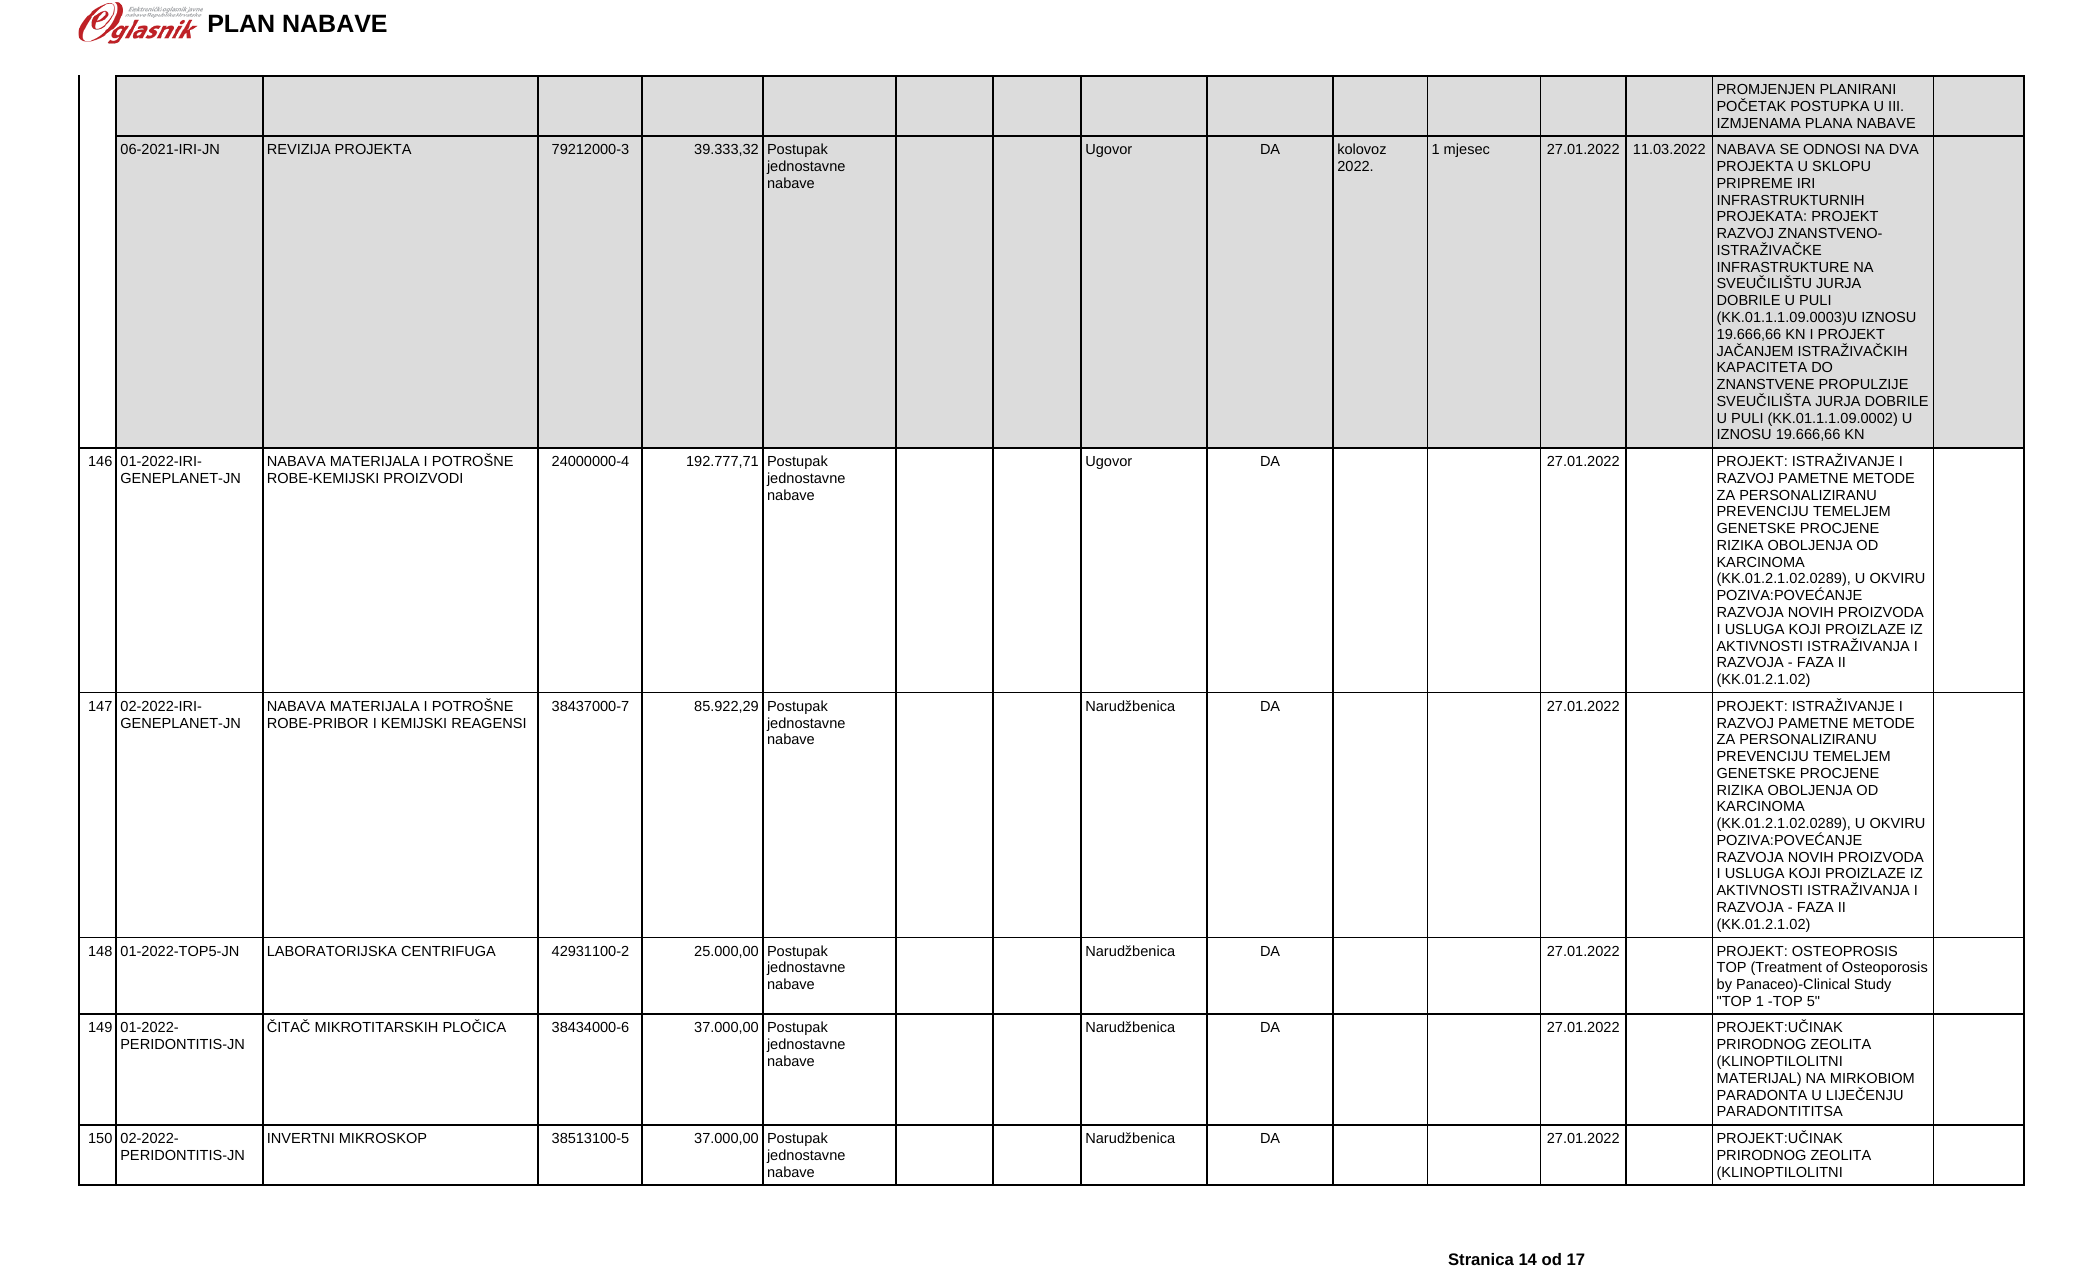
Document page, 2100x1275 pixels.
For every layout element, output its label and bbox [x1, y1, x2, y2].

table_cell [1627, 693, 1712, 937]
table_cell [1334, 938, 1427, 1013]
table_cell [1713, 938, 1933, 1013]
table_cell [897, 938, 992, 1013]
table_cell [539, 1126, 641, 1184]
table_cell [1208, 938, 1332, 1013]
table_cell [764, 449, 895, 692]
table_cell [1428, 1015, 1540, 1124]
table_cell [117, 449, 262, 692]
table_cell [1541, 1126, 1625, 1184]
table_cell [1082, 693, 1206, 937]
table_cell [764, 1015, 895, 1124]
picture [78, 2, 203, 44]
table_cell [1334, 1126, 1427, 1184]
table_cell [1627, 1126, 1712, 1184]
table_cell [1334, 1015, 1427, 1124]
table_cell [994, 1126, 1080, 1184]
table_cell [764, 693, 895, 937]
table_cell [1082, 449, 1206, 692]
table_cell [1934, 1015, 2023, 1124]
table_cell [1541, 938, 1625, 1013]
table_cell [264, 1015, 537, 1124]
table_cell [1627, 449, 1712, 692]
table_cell [1934, 693, 2023, 937]
table_cell [1208, 1015, 1332, 1124]
table_cell [643, 693, 762, 937]
table_cell [897, 1126, 992, 1184]
table_cell [1082, 938, 1206, 1013]
table_cell [1082, 1126, 1206, 1184]
table_cell [643, 1015, 762, 1124]
table_cell [1334, 693, 1427, 937]
table_cell [264, 693, 537, 937]
table_cell [643, 1126, 762, 1184]
table_cell [1541, 1015, 1625, 1124]
table_cell [117, 693, 262, 937]
table_cell [643, 938, 762, 1013]
table_cell [897, 693, 992, 937]
table_cell [994, 449, 1080, 692]
table_cell [1627, 1015, 1712, 1124]
table_cell [539, 1015, 641, 1124]
table_cell [264, 938, 537, 1013]
table_cell [1627, 938, 1712, 1013]
table_cell [264, 449, 537, 692]
table_cell [539, 693, 641, 937]
table_cell [1428, 693, 1540, 937]
table_cell [897, 449, 992, 692]
table_cell [1334, 449, 1427, 692]
table_cell [1934, 449, 2023, 692]
table_cell [1208, 1126, 1332, 1184]
table_cell [117, 938, 262, 1013]
table_cell [1428, 938, 1540, 1013]
table_cell [764, 1126, 895, 1184]
table_cell [1713, 693, 1933, 937]
table_cell [994, 693, 1080, 937]
table_cell [1541, 693, 1625, 937]
table_cell [994, 1015, 1080, 1124]
table_cell [539, 449, 641, 692]
table_cell [897, 1015, 992, 1124]
table_cell [1713, 1126, 1933, 1184]
table_cell [1208, 693, 1332, 937]
table_cell [117, 1015, 262, 1124]
table_cell [1428, 1126, 1540, 1184]
table_cell [117, 1126, 262, 1184]
table_cell [264, 1126, 537, 1184]
table_cell [994, 938, 1080, 1013]
table_cell [764, 938, 895, 1013]
table_cell [1713, 449, 1933, 692]
table_cell [1934, 938, 2023, 1013]
table_cell [1208, 449, 1332, 692]
table_cell [643, 449, 762, 692]
table_cell [1082, 1015, 1206, 1124]
table_cell [539, 938, 641, 1013]
table_cell [1934, 1126, 2023, 1184]
table_cell [1428, 449, 1540, 692]
table_cell [1541, 449, 1625, 692]
table_cell [1713, 1015, 1933, 1124]
